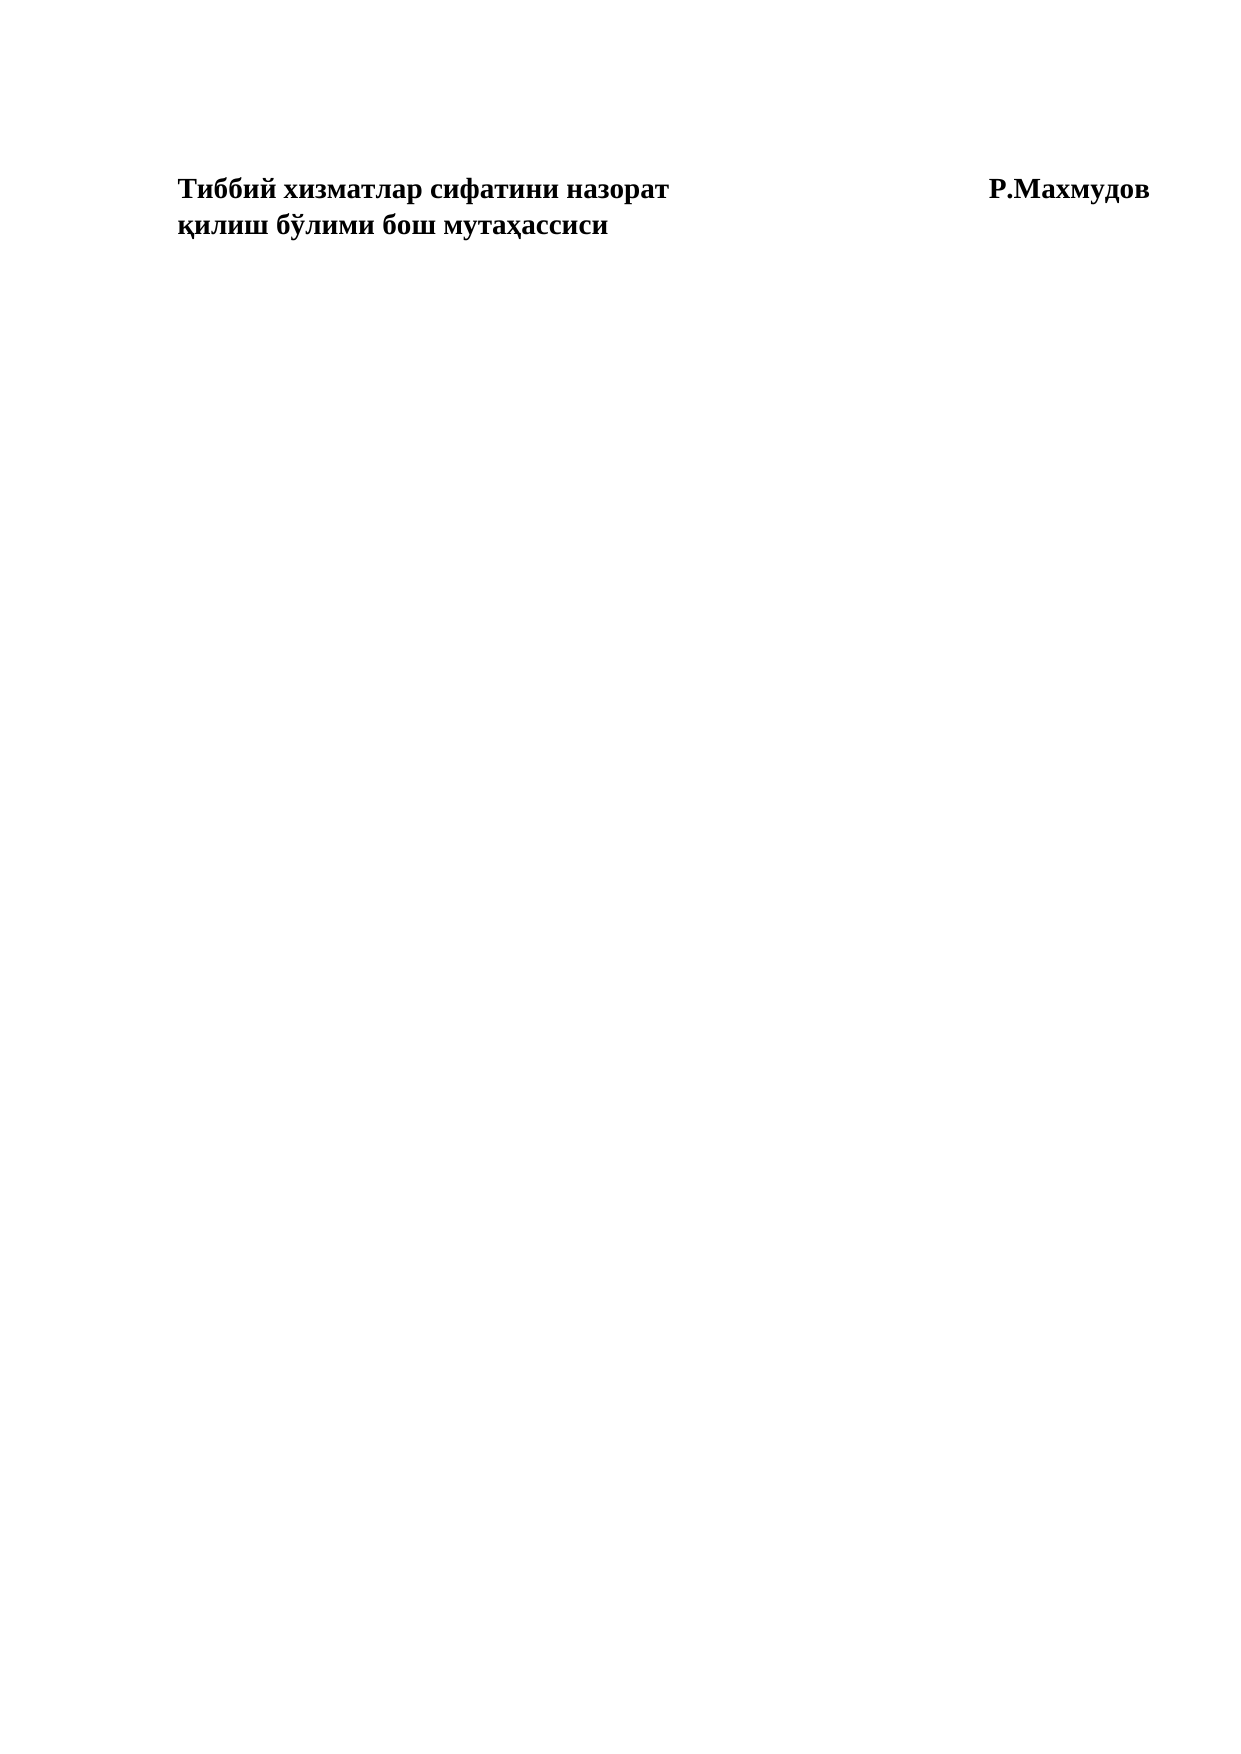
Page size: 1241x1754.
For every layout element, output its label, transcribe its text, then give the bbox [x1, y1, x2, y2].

text Тиббий хизматлар сифатини назорат Р.Махмудов [177, 171, 1152, 204]
text қилиш бўлими бош мутаҳассиси [177, 207, 1152, 241]
